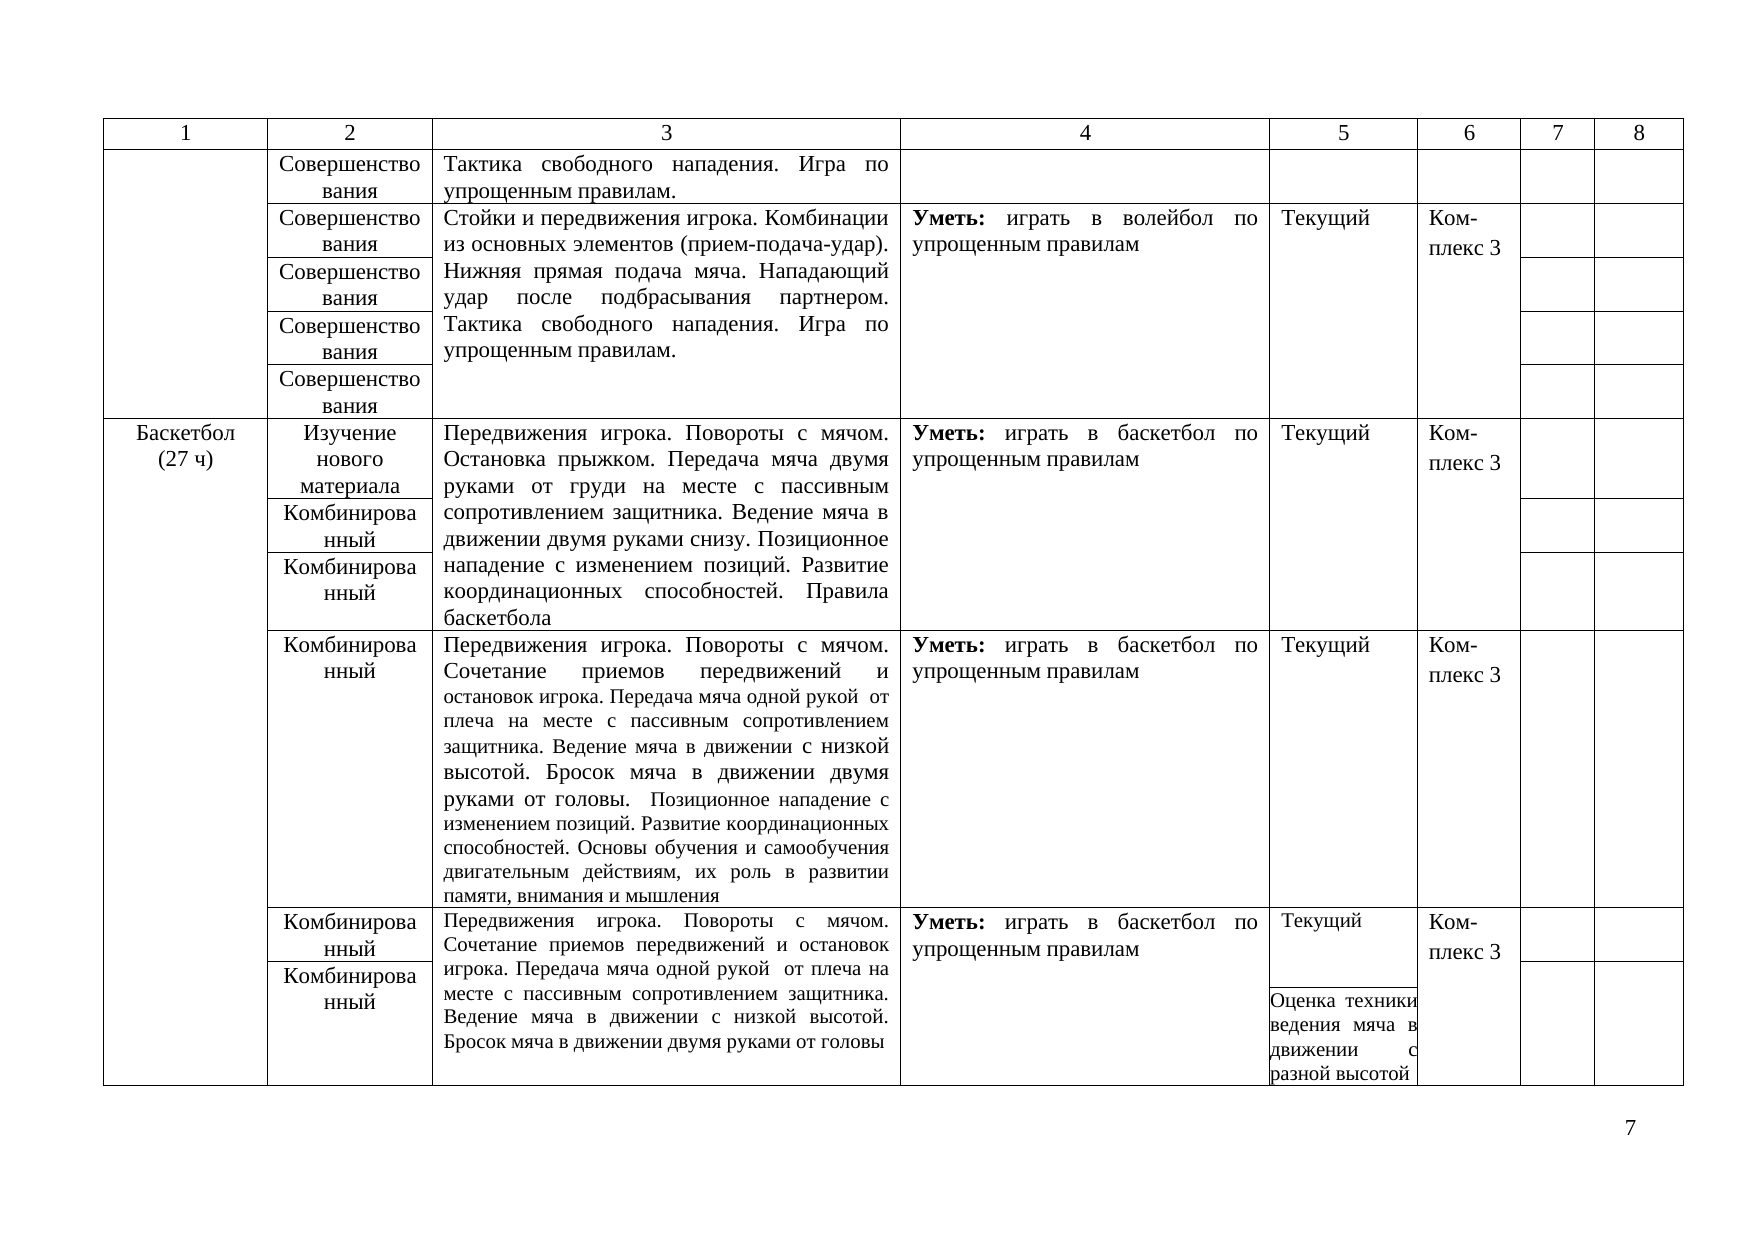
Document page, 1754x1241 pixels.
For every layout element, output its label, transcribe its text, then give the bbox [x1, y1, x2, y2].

table_cell [1521, 419, 1594, 498]
table_cell [901, 150, 1269, 203]
table_cell [1270, 150, 1417, 203]
table_header 6 [1418, 119, 1520, 149]
table_cell [1521, 365, 1594, 418]
table_cell Совершенствования [268, 365, 432, 418]
table_cell [1595, 365, 1683, 418]
table_cell Изучение нового материала [268, 419, 432, 498]
table_cell Передвижения игрока. Повороты с мячом. Сочетание приемов передвижений и остановок игрока. Передача мяча одной рукой от плеча на месте с пассивным сопротивлением защитника. Ведение мяча в движении с низкой высотой. Бросок мяча в движении двумя руками от головы. Позиционное нападение с изменением позиций. Развитие координационных способностей. Основы обучения и самообучения двигательным действиям, их роль в развитии памяти, внимания и мышления [433, 631, 900, 907]
table_cell Ком-плекс 3 [1418, 419, 1520, 630]
table_cell [1595, 419, 1683, 498]
table_cell Совершенствования [268, 258, 432, 311]
table_cell Комбинированный [268, 631, 432, 907]
table_cell Баскетбол (27 ч) [104, 419, 267, 1084]
table_cell Комбинированный [268, 908, 432, 961]
table_cell Стойки и передвижения игрока. Комбинации из основных элементов (прием-подача-удар). Нижняя прямая подача мяча. Нападающий удар после подбрасывания партнером. Тактика свободного нападения. Игра по упрощенным правилам. [433, 204, 900, 418]
table_header 2 [268, 119, 432, 149]
table_cell Передвижения игрока. Повороты с мячом. Сочетание приемов передвижений и остановок игрока. Передача мяча одной рукой от плеча на месте с пассивным сопротивлением защитника. Ведение мяча в движении с низкой высотой. Бросок мяча в движении двумя руками от головы [433, 908, 900, 1084]
table_cell [1521, 312, 1594, 364]
table_cell Оценка техники ведения мяча в движении с разной высотой [1270, 988, 1417, 1084]
table_cell [1595, 499, 1683, 552]
table_cell Тактика свободного нападения. Игра по упрощенным правилам. [433, 150, 900, 203]
table_cell [1521, 499, 1594, 552]
table_cell [1595, 312, 1683, 364]
table_cell Текущий [1270, 204, 1417, 418]
table_cell [1521, 631, 1594, 907]
table_cell Ком-плекс 3 [1418, 908, 1520, 1084]
table_header 3 [433, 119, 900, 149]
table_cell [1521, 258, 1594, 311]
table_cell [104, 150, 267, 418]
table_cell [1521, 908, 1594, 961]
table_cell [1521, 150, 1594, 203]
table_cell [901, 204, 1269, 418]
table_cell [1521, 204, 1594, 257]
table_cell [901, 908, 1269, 1084]
table_cell [1595, 553, 1683, 630]
table_cell Текущий [1270, 908, 1417, 987]
table_cell Комбинированный [268, 499, 432, 552]
table_header 5 [1270, 119, 1417, 149]
table_cell [1521, 553, 1594, 630]
table_cell Ком-плекс 3 [1418, 631, 1520, 907]
table_cell Передвижения игрока. Повороты с мячом. Остановка прыжком. Передача мяча двумя руками от груди на месте с пассивным сопротивлением защитника. Ведение мяча в движении двумя руками снизу. Позиционное нападение с изменением позиций. Развитие координационных способностей. Правила баскетбола [433, 419, 900, 630]
table_cell [1595, 962, 1683, 1084]
table_cell Уметь: играть в баскетбол по упрощенным правилам [901, 419, 1269, 630]
table_cell Текущий [1270, 631, 1417, 907]
table_cell Комбинированный [268, 962, 432, 1084]
table_header 7 [1521, 119, 1594, 149]
table_cell [1418, 150, 1520, 203]
table_cell Совершенствования [268, 204, 432, 257]
table_header 1 [104, 119, 267, 149]
table_cell [1595, 150, 1683, 203]
table_header 4 [901, 119, 1269, 149]
table_cell [1595, 258, 1683, 311]
table_cell [1595, 631, 1683, 907]
table_cell Комбинированный [268, 553, 432, 630]
table_cell Текущий [1270, 419, 1417, 630]
table_cell Уметь: играть в баскетбол по упрощенным правилам [901, 631, 1269, 907]
table_cell Совершенствования [268, 312, 432, 364]
table_cell [1521, 962, 1594, 1084]
table_cell Совершенствования [268, 150, 432, 203]
table_cell [1595, 908, 1683, 961]
table_cell Ком-плекс 3 [1418, 204, 1520, 418]
table_cell [1595, 204, 1683, 257]
table_header 8 [1595, 119, 1683, 149]
